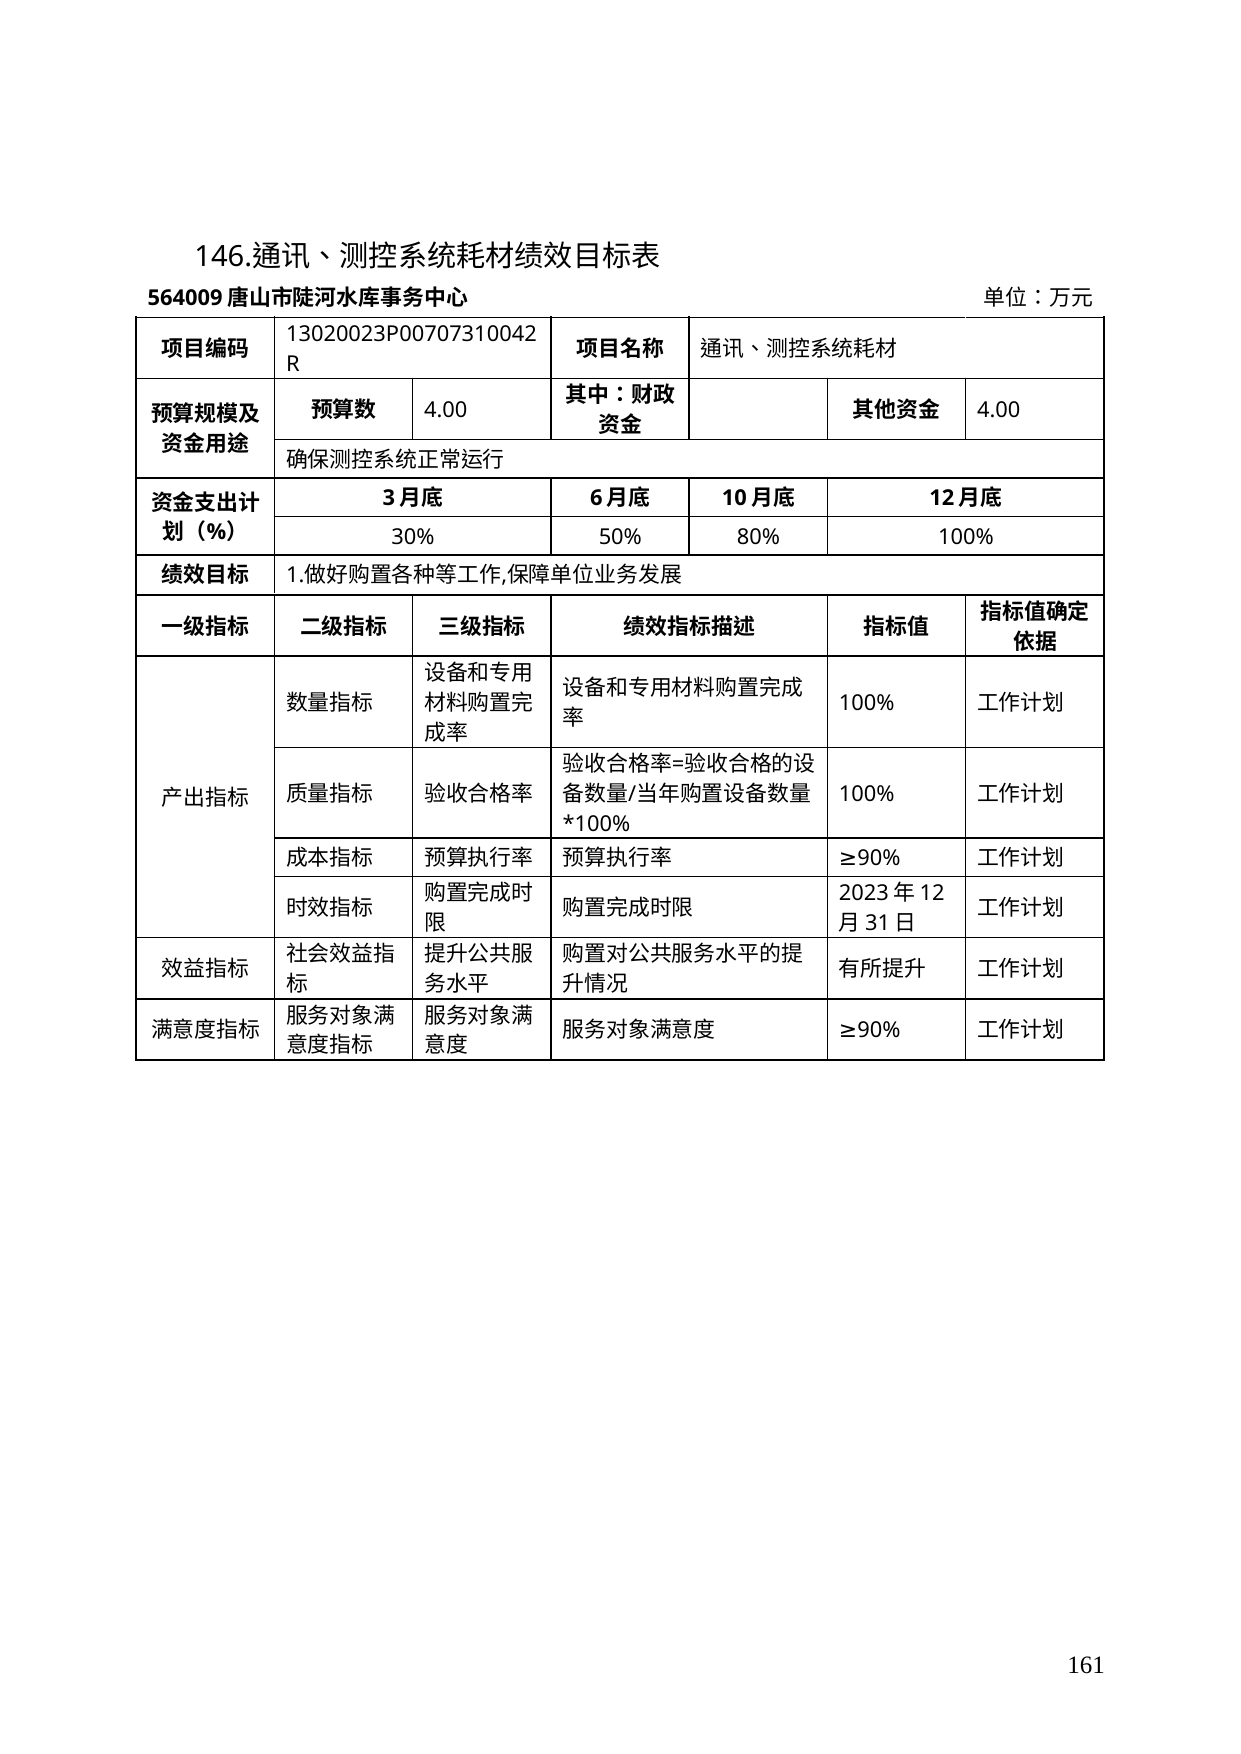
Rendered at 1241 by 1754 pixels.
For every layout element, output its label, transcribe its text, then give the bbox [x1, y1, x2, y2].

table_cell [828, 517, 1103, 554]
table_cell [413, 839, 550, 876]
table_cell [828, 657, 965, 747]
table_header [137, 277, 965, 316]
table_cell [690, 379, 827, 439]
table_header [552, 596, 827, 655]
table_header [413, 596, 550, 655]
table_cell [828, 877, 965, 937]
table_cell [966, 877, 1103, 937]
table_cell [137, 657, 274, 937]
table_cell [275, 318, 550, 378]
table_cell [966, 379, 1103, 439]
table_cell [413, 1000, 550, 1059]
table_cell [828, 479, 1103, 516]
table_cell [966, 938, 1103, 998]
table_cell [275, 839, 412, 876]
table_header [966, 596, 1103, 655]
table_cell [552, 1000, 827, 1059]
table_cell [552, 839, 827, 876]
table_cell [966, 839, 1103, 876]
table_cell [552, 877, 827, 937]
text 146.通讯、测控系统耗材绩效目标表 [136, 235, 1104, 275]
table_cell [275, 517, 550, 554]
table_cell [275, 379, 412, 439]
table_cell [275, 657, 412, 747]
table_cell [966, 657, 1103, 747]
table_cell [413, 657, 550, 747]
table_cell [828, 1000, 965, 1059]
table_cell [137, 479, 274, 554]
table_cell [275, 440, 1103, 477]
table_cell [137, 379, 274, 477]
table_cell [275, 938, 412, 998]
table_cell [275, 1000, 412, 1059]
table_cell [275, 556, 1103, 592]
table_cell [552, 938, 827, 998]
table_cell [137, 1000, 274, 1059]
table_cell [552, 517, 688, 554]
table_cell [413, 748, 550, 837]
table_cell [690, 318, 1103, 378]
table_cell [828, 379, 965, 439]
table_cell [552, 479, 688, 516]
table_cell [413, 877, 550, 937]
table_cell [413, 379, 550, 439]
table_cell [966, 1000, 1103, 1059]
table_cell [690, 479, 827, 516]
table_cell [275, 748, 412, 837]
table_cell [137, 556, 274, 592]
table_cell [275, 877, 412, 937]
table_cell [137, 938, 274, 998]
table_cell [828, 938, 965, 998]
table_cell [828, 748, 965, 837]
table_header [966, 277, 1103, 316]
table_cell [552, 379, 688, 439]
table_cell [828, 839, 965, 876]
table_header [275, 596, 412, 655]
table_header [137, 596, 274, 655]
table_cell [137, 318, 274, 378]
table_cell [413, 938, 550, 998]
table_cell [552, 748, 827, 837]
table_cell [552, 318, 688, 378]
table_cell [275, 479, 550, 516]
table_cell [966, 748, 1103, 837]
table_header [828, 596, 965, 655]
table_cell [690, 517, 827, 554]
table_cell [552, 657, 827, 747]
